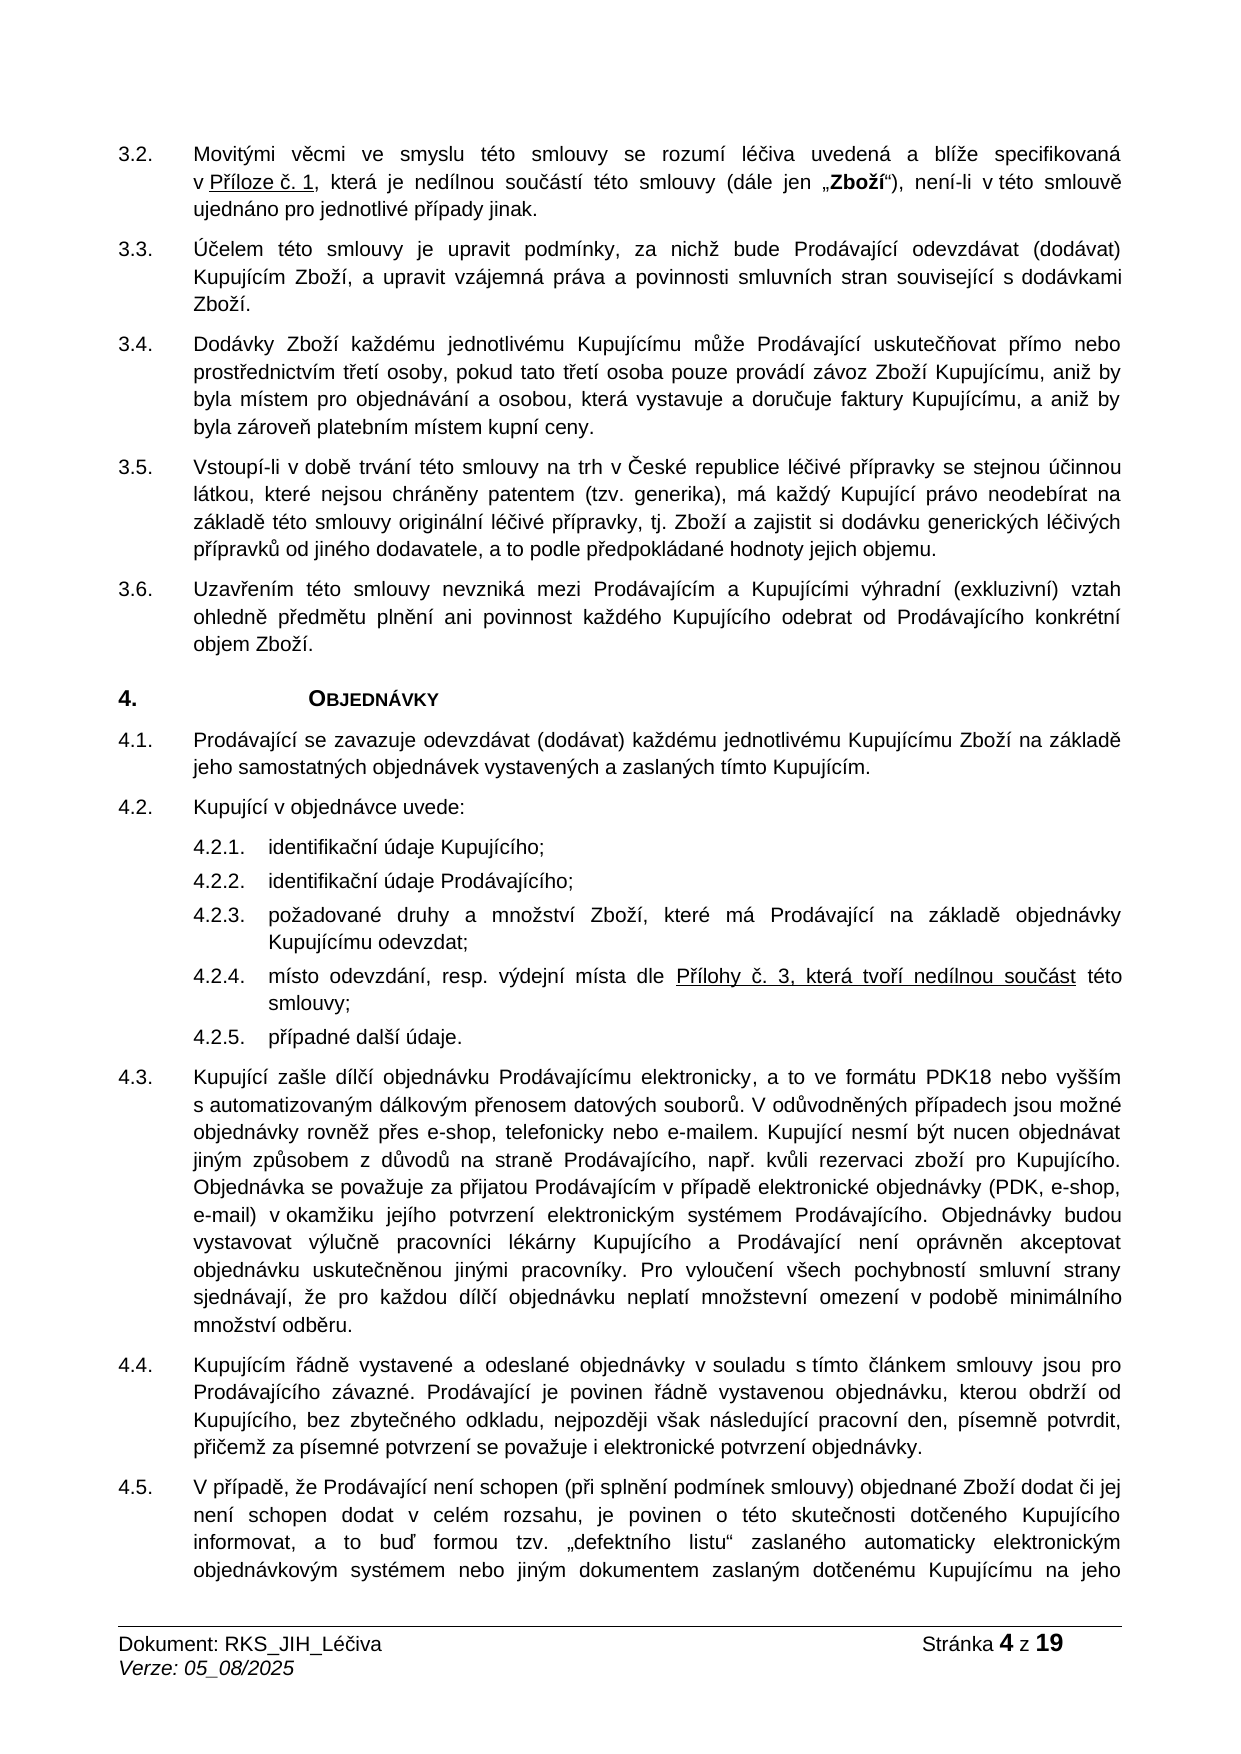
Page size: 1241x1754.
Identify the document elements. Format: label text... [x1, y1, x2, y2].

list místo odevzdání, resp. výdejní místa dle Přílohy č. 3, která tvoří nedílnou součást této smlouvy; [193, 964, 1122, 1015]
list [118, 1475, 1122, 1581]
subtitle Movitými věcmi ve smyslu této smlouvy se rozumí léčiva uvedená a blíže specifikovaná v Příloze č. 1, která je nedílnou součástí této smlouvy (dále jen „Zboží“), není-li v této smlouvě ujednáno pro jednotlivé případy jinak. [118, 142, 1122, 221]
subtitle Vstoupí-li v době trvání této smlouvy na trh v České republice léčivé přípravky se stejnou účinnou látkou, které nejsou chráněny patentem (tzv. generika), má každý Kupující právo neodebírat na základě této smlouvy originální léčivé přípravky, tj. Zboží a zajistit si dodávku generických léčivých přípravků od jiného dodavatele, a to podle předpokládané hodnoty jejich objemu. [118, 455, 1122, 561]
subtitle Uzavřením této smlouvy nevzniká mezi Prodávajícím a Kupujícími výhradní (exkluzivní) vztah ohledně předmětu plnění ani povinnost každého Kupujícího odebrat od Prodávajícího konkrétní objem Zboží. [118, 577, 1122, 656]
list Kupujícím řádně vystavené a odeslané objednávky v souladu s tímto článkem smlouvy jsou pro Prodávajícího závazné. Prodávající je povinen řádně vystavenou objednávku, kterou obdrží od Kupujícího, bez zbytečného odkladu, nejpozději však následující pracovní den, písemně potvrdit, přičemž za písemné potvrzení se považuje i elektronické potvrzení objednávky. [118, 1352, 1122, 1459]
list případné další údaje. [193, 1025, 1122, 1049]
list Kupující v objednávce uvede: [118, 795, 1122, 819]
subtitle Dodávky Zboží každému jednotlivému Kupujícímu může Prodávající uskutečňovat přímo nebo prostřednictvím třetí osoby, pokud tato třetí osoba pouze provádí závoz Zboží Kupujícímu, aniž by byla místem pro objednávání a osobou, která vystavuje a doručuje faktury Kupujícímu, a aniž by byla zároveň platebním místem kupní ceny. [118, 332, 1122, 439]
list identifikační údaje Prodávajícího; [193, 869, 1122, 893]
list Prodávající se zavazuje odevzdávat (dodávat) každému jednotlivému Kupujícímu Zboží na základě jeho samostatných objednávek vystavených a zaslaných tímto Kupujícím. [118, 727, 1122, 779]
list požadované druhy a množství Zboží, které má Prodávající na základě objednávky Kupujícímu odevzdat; [193, 902, 1122, 954]
subtitle Účelem této smlouvy je upravit podmínky, za nichž bude Prodávající odevzdávat (dodávat) Kupujícím Zboží, a upravit vzájemná práva a povinnosti smluvních stran související s dodávkami Zboží. [118, 237, 1122, 316]
list Objednávky [118, 685, 1063, 711]
list identifikační údaje Kupujícího; [193, 835, 1122, 859]
list Kupující zašle dílčí objednávku Prodávajícímu elektronicky, a to ve formátu PDK18 nebo vyšším s automatizovaným dálkovým přenosem datových souborů. V odůvodněných případech jsou možné objednávky rovněž přes e-shop, telefonicky nebo e-mailem. Kupující nesmí být nucen objednávat jiným způsobem z důvodů na straně Prodávajícího, např. kvůli rezervaci zboží pro Kupujícího. Objednávka se považuje za přijatou Prodávajícím v případě elektronické objednávky (PDK, e-shop, e-mail) v okamžiku jejího potvrzení elektronickým systémem Prodávajícího. Objednávky budou vystavovat výlučně pracovníci lékárny Kupujícího a Prodávající není oprávněn akceptovat objednávku uskutečněnou jinými pracovníky. Pro vyloučení všech pochybností smluvní strany sjednávají, že pro každou dílčí objednávku neplatí množstevní omezení v podobě minimálního množství odběru. [118, 1065, 1122, 1336]
